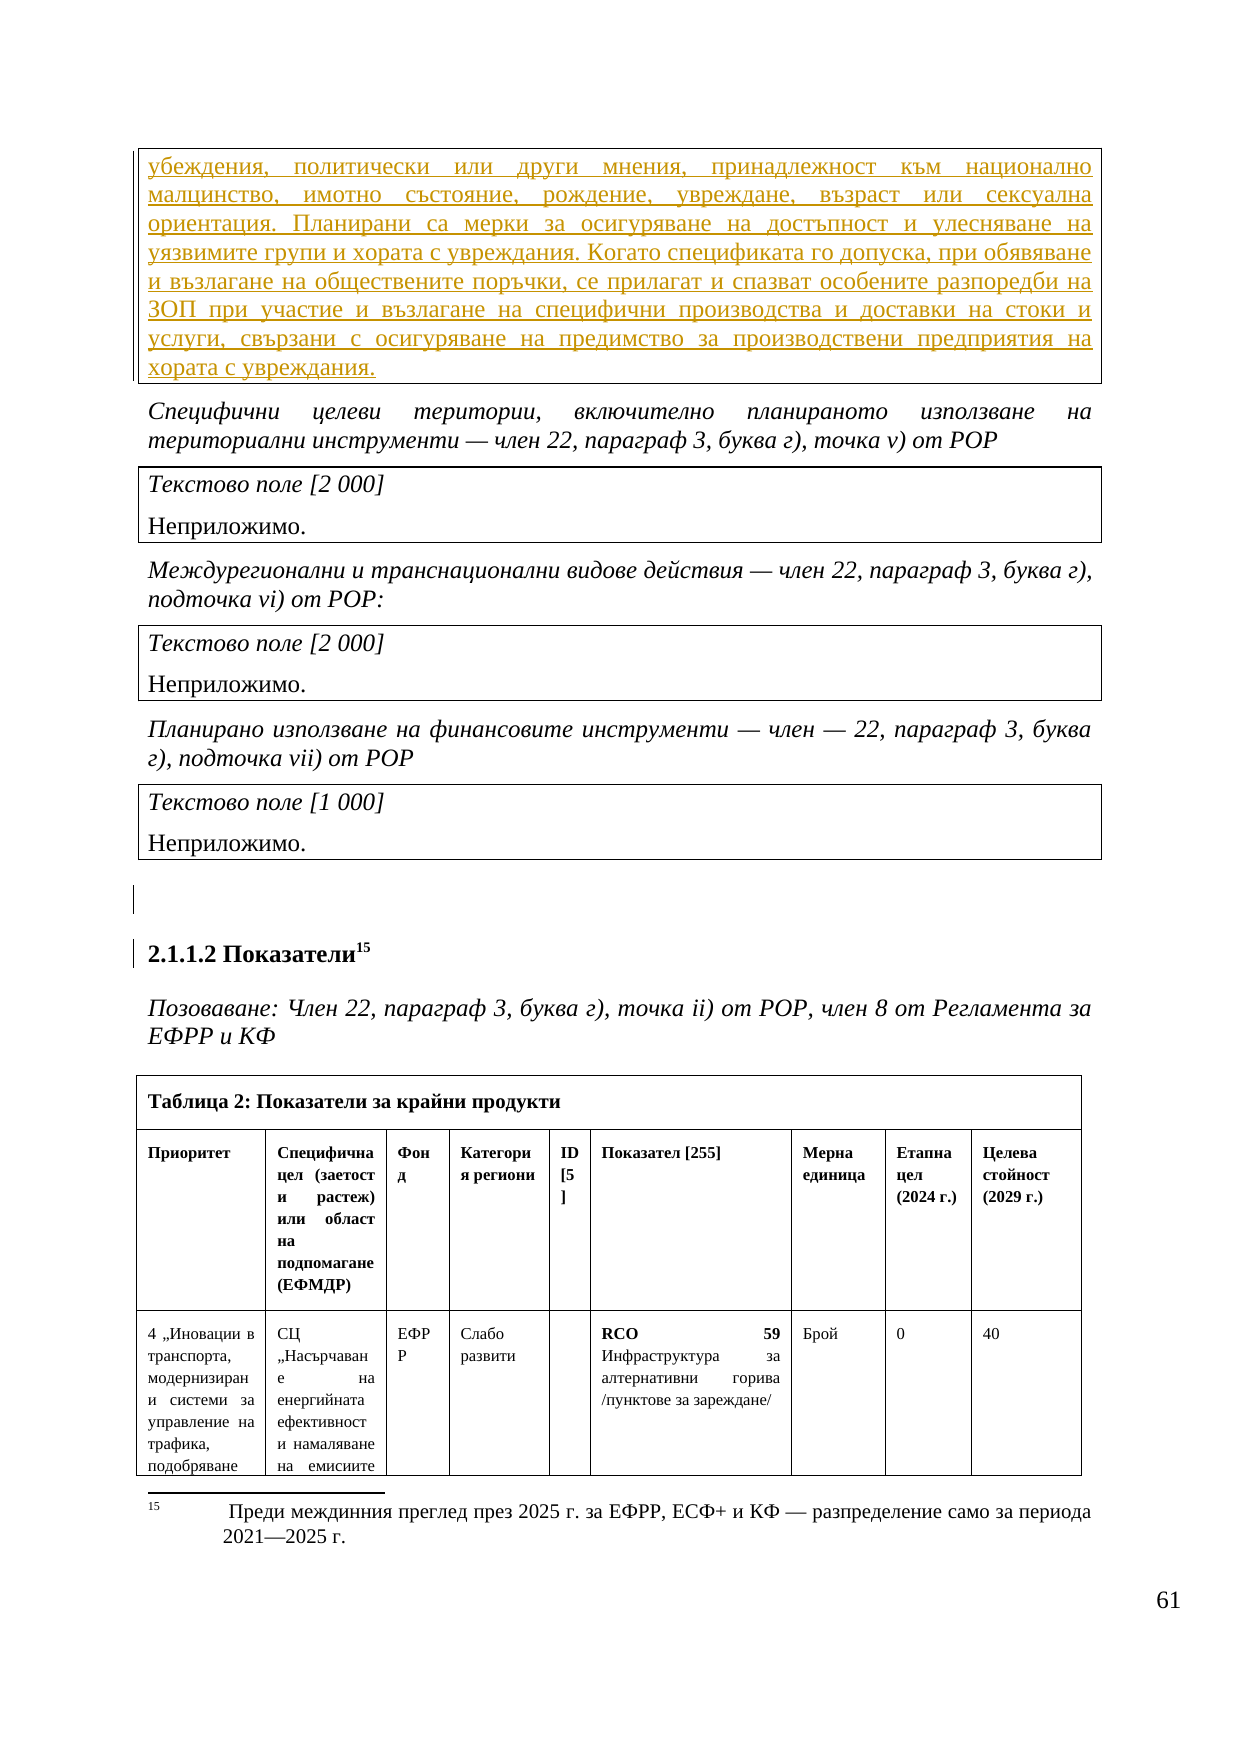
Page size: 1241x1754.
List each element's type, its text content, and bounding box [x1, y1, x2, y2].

text Текстово поле [2 000] [139, 468, 1101, 498]
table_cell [137, 1311, 265, 1474]
table_cell Показател [255] [591, 1130, 791, 1310]
table_cell Целева стойност (2029 г.) [972, 1130, 1081, 1310]
text 2.1.1.2 Показатели [148, 939, 1093, 968]
table_cell Брой [792, 1311, 885, 1474]
text Неприложимо. [139, 666, 1101, 700]
table_cell Мерна единица [792, 1130, 885, 1310]
text Неприложимо. [139, 825, 1101, 859]
text Текстово поле [1 000] [139, 785, 1101, 816]
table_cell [591, 1311, 791, 1474]
table_cell Категория региони [450, 1130, 549, 1310]
text Специфични целеви територии, включително планираното използване на териториални инструменти — член 22, параграф 3, буква г), точка v) от РОР [148, 396, 1093, 454]
table_cell Специфична цел (заетост и растеж) или област на подпомагане (ЕФМДР) [266, 1130, 386, 1310]
text Позоваване: Член 22, параграф 3, буква г), точка ii) от РОР, член 8 от Регламента за ЕФРР и КФ [148, 993, 1093, 1050]
text Текстово поле [2 000] [139, 626, 1101, 657]
text Междурегионални и транснационални видове действия — член 22, параграф 3, буква г), подточка vi) от РОР: [148, 555, 1093, 613]
table_cell 0 [886, 1311, 971, 1474]
table_header Таблица 2: Показатели за крайни продукти [137, 1076, 1081, 1129]
table_cell ЕФРР [387, 1311, 449, 1474]
table_cell [550, 1311, 590, 1474]
table_cell Фонд [387, 1130, 449, 1310]
text Планирано използване на финансовите инструменти — член — 22, параграф 3, буква г), подточка vii) от РОР [148, 714, 1093, 771]
table_cell 40 [972, 1311, 1081, 1474]
table_cell ID [5] [550, 1130, 590, 1310]
table_cell Приоритет [137, 1130, 265, 1310]
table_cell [266, 1311, 386, 1474]
table_cell Етапна цел (2024 г.) [886, 1130, 971, 1310]
text Неприложимо. [139, 508, 1101, 542]
table_cell Слабо развити [450, 1311, 549, 1474]
